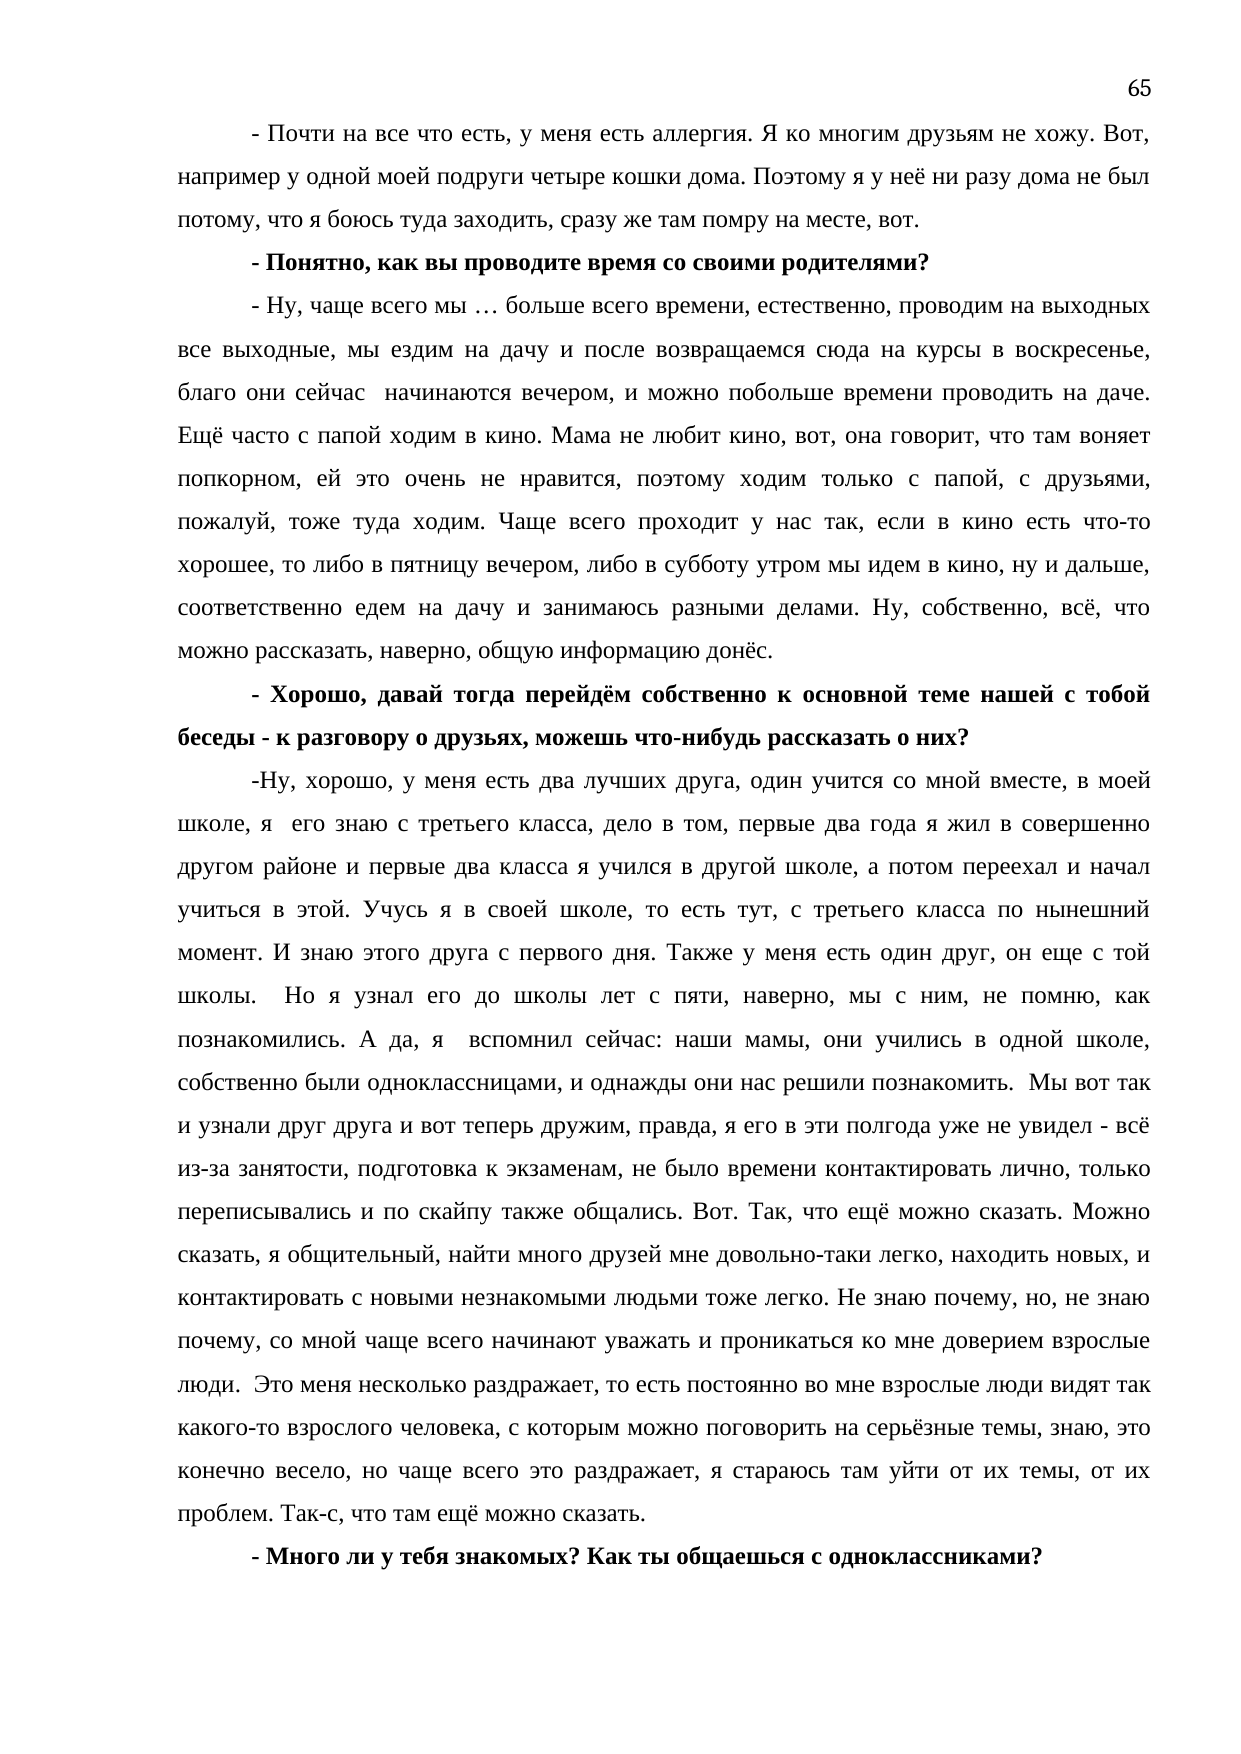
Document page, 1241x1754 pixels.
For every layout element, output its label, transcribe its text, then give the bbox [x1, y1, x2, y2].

text - Много ли у тебя знакомых? Как ты общаешься с одноклассниками? [177, 1541, 1152, 1570]
text -Ну, хорошо, у меня есть два лучших друга, один учится со мной вместе, в моей школе, я его знаю с третьего класса, дело в том, первые два года я жил в совершенно другом районе и первые два класса я учился в другой школе, а потом переехал и начал учиться в этой. Учусь я в своей школе, то есть тут, с третьего класса по нынешний момент. И знаю этого друга с первого дня. Также у меня есть один друг, он еще с той школы. Но я узнал его до школы лет с пяти, наверно, мы с ним, не помню, как познакомились. А да, я вспомнил сейчас: наши мамы, они учились в одной школе, собственно были одноклассницами, и однажды они нас решили познакомить. Мы вот так и узнали друг друга и вот теперь дружим, правда, я его в эти полгода уже не увидел - всё из-за занятости, подготовка к экзаменам, не было времени контактировать лично, только переписывались и по скайпу также общались. Вот. Так, что ещё можно сказать. Можно сказать, я общительный, найти много друзей мне довольно-таки легко, находить новых, и контактировать с новыми незнакомыми людьми тоже легко. Не знаю почему, но, не знаю почему, со мной чаще всего начинают уважать и проникаться ко мне доверием взрослые люди. Это меня несколько раздражает, то есть постоянно во мне взрослые люди видят так какого-то взрослого человека, с которым можно поговорить на серьёзные темы, знаю, это конечно весело, но чаще всего это раздражает, я стараюсь там уйти от их темы, от их проблем. Так-с, что там ещё можно сказать. [177, 765, 1152, 1527]
text - Понятно, как вы проводите время со своими родителями? [177, 247, 1152, 276]
text - Хорошо, давай тогда перейдём собственно к основной теме нашей с тобой беседы - к разговору о друзьях, можешь что-нибудь рассказать о них? [177, 679, 1152, 751]
text - Ну, чаще всего мы … больше всего времени, естественно, проводим на выходных все выходные, мы ездим на дачу и после возвращаемся сюда на курсы в воскресенье, благо они сейчас начинаются вечером, и можно побольше времени проводить на даче. Ещё часто с папой ходим в кино. Мама не любит кино, вот, она говорит, что там воняет попкорном, ей это очень не нравится, поэтому ходим только с папой, с друзьями, пожалуй, тоже туда ходим. Чаще всего проходит у нас так, если в кино есть что-то хорошее, то либо в пятницу вечером, либо в субботу утром мы идем в кино, ну и дальше, соответственно едем на дачу и занимаюсь разными делами. Ну, собственно, всё, что можно рассказать, наверно, общую информацию донёс. [177, 291, 1152, 664]
text - Почти на все что есть, у меня есть аллергия. Я ко многим друзьям не хожу. Вот, например у одной моей подруги четыре кошки дома. Поэтому я у неё ни разу дома не был потому, что я боюсь туда заходить, сразу же там помру на месте, вот. [177, 118, 1152, 233]
